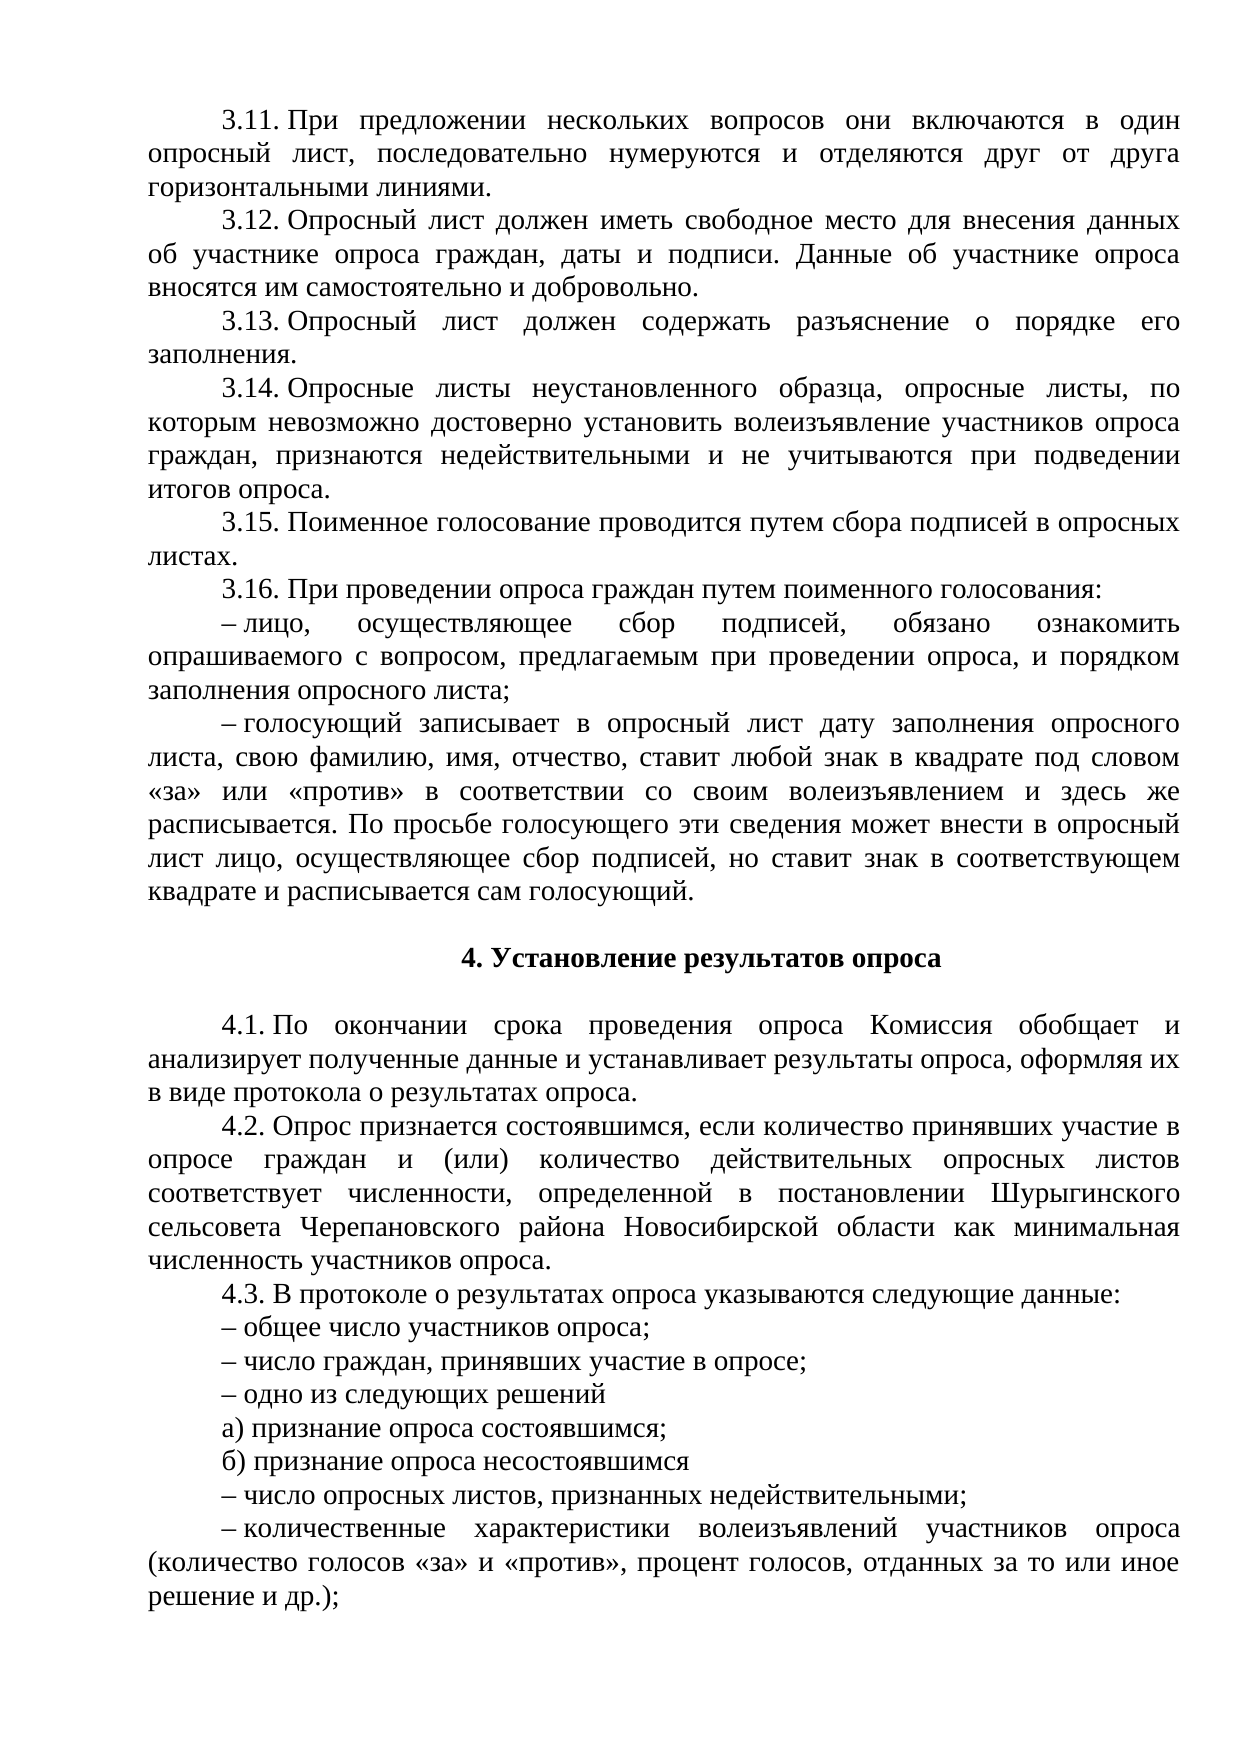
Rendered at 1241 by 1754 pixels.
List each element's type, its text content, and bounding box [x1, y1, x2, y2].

text – голосующий записывает в опросный лист дату заполнения опросного листа, свою фамилию, имя, отчество, ставит любой знак в квадрате под словом «за» или «против» в соответствии со своим волеизъявлением и здесь же расписывается. По просьбе голосующего эти сведения может внести в опросный лист лицо, осуществляющее сбор подписей, но ставит знак в соответствующем квадрате и расписывается сам голосующий. [148, 706, 1181, 907]
text – общее число участников опроса; [148, 1309, 1181, 1343]
text 3.16. При проведении опроса граждан путем поименного голосования: [148, 571, 1181, 605]
text – число опросных листов, признанных недействительными; [148, 1477, 1181, 1511]
text 3.15. Поименное голосование проводится путем сбора подписей в опросных листах. [148, 504, 1181, 571]
text 3.12. Опросный лист должен иметь свободное место для внесения данных об участнике опроса граждан, даты и подписи. Данные об участнике опроса вносятся им самостоятельно и добровольно. [148, 202, 1181, 303]
text 3.13. Опросный лист должен содержать разъяснение о порядке его заполнения. [148, 303, 1181, 370]
text а) признание опроса состоявшимся; [148, 1410, 1181, 1443]
text 4.1. По окончании срока проведения опроса Комиссия обобщает и анализирует полученные данные и устанавливает результаты опроса, оформляя их в виде протокола о результатах опроса. [148, 1007, 1181, 1108]
text – количественные характеристики волеизъявлений участников опроса (количество голосов «за» и «против», процент голосов, отданных за то или иное решение и др.); [148, 1511, 1181, 1611]
text 4.3. В протоколе о результатах опроса указываются следующие данные: [148, 1276, 1181, 1309]
text б) признание опроса несостоявшимся [148, 1443, 1181, 1477]
text – одно из следующих решений [148, 1376, 1181, 1410]
text 3.11. При предложении нескольких вопросов они включаются в один опросный лист, последовательно нумеруются и отделяются друг от друга горизонтальными линиями. [148, 102, 1181, 202]
text 4.2. Опрос признается состоявшимся, если количество принявших участие в опросе граждан и (или) количество действительных опросных листов соответствует численности, определенной в постановлении Шурыгинского сельсовета Черепановского района Новосибирской области как минимальная численность участников опроса. [148, 1108, 1181, 1276]
text – число граждан, принявших участие в опросе; [148, 1343, 1181, 1376]
text 3.14. Опросные листы неустановленного образца, опросные листы, по которым невозможно достоверно установить волеизъявление участников опроса граждан, признаются недействительными и не учитываются при подведении итогов опроса. [148, 370, 1181, 504]
text 4. Установление результатов опроса [148, 940, 1181, 974]
text – лицо, осуществляющее сбор подписей, обязано ознакомить опрашиваемого с вопросом, предлагаемым при проведении опроса, и порядком заполнения опросного листа; [148, 605, 1181, 706]
